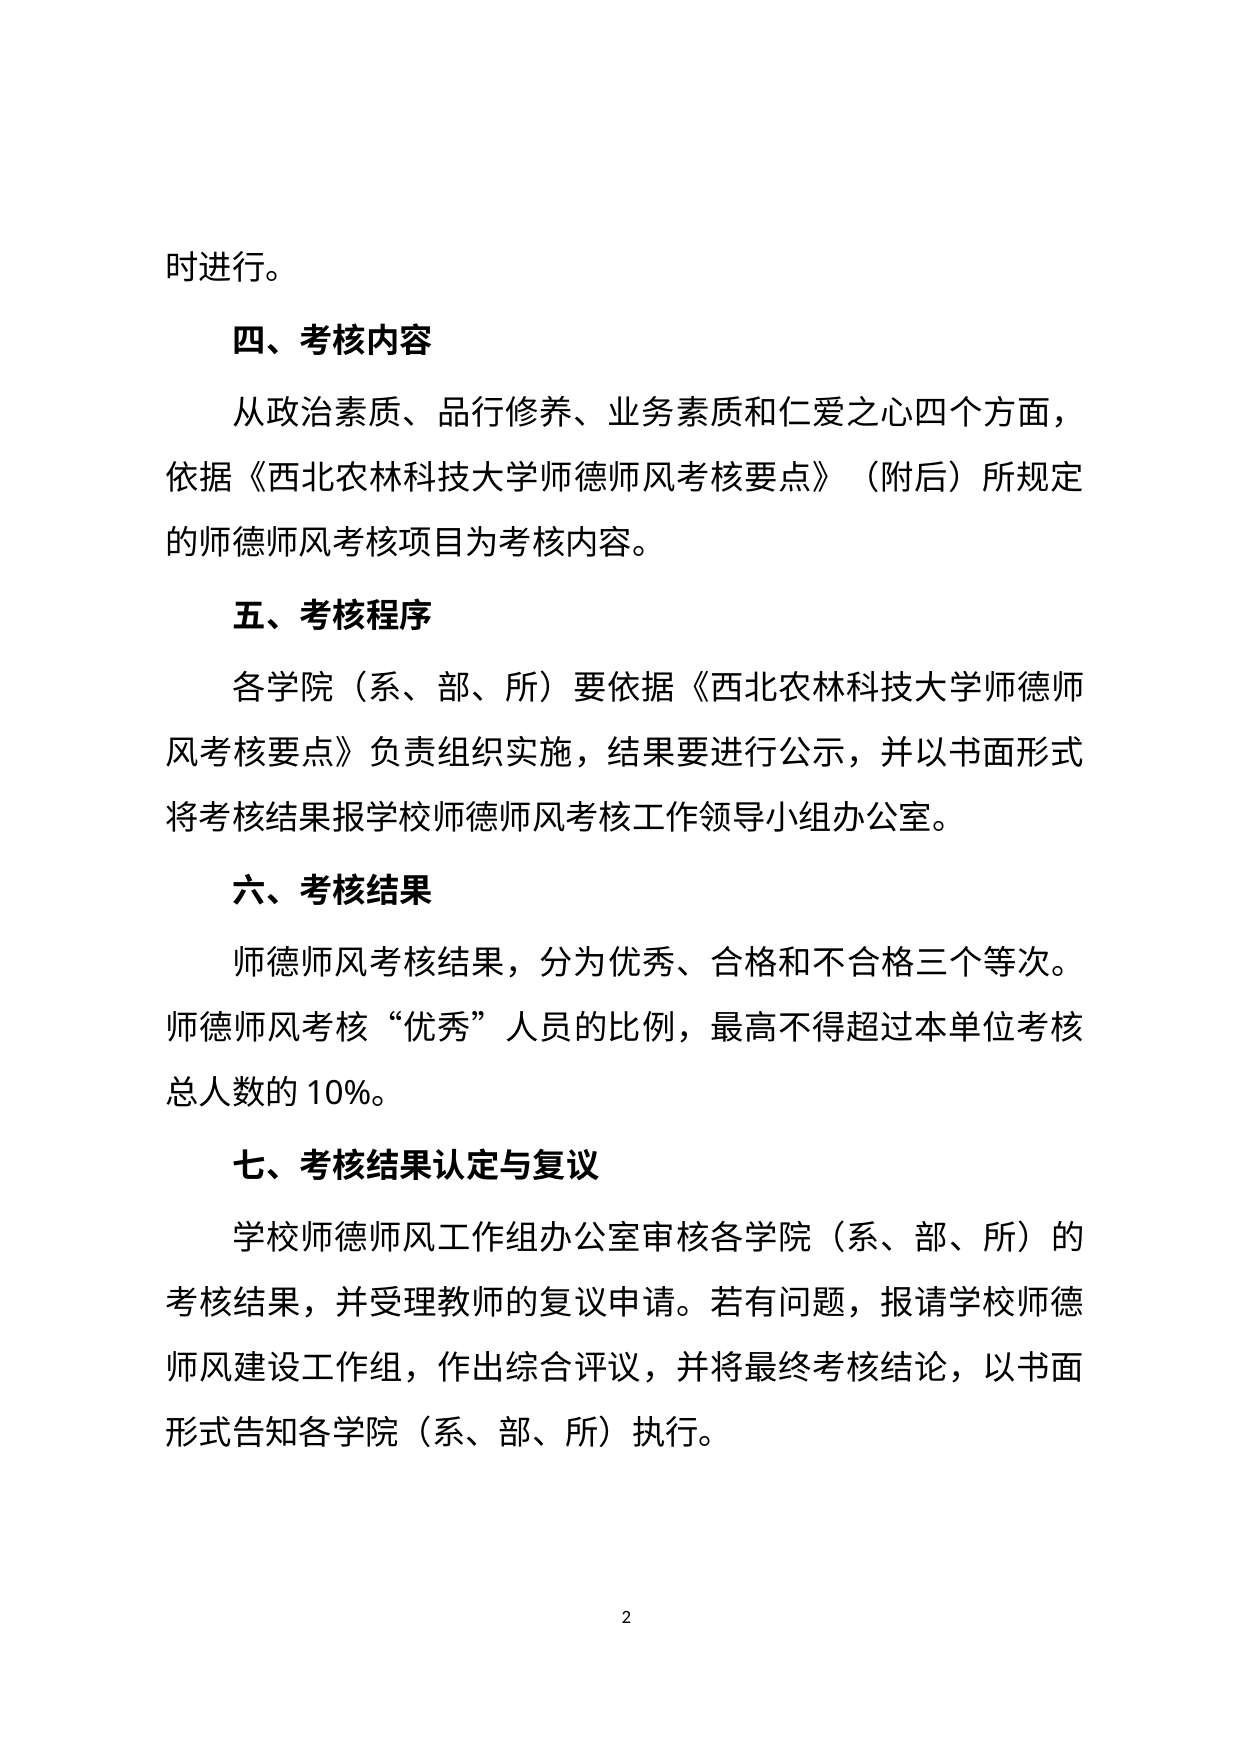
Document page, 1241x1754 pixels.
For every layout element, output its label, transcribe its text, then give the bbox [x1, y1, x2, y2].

text 四、考核内容 [165, 305, 1087, 370]
text 七、考核结果认定与复议 [165, 1130, 1087, 1195]
text 五、考核程序 [165, 580, 1087, 645]
text 师德师风考核结果，分为优秀、合格和不合格三个等次。师德师风考核“优秀”人员的比例，最高不得超过本单位考核总人数的10%。 [165, 928, 1087, 1123]
text 六、考核结果 [165, 855, 1087, 920]
text 学校师德师风工作组办公室审核各学院（系、部、所）的考核结果，并受理教师的复议申请。若有问题，报请学校师德师风建设工作组，作出综合评议，并将最终考核结论，以书面形式告知各学院（系、部、所）执行。 [165, 1203, 1087, 1463]
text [165, 233, 1087, 298]
text 从政治素质、品行修养、业务素质和仁爱之心四个方面，依据《西北农林科技大学师德师风考核要点》（附后）所规定的师德师风考核项目为考核内容。 [165, 378, 1087, 573]
text 各学院（系、部、所）要依据《西北农林科技大学师德师风考核要点》负责组织实施，结果要进行公示，并以书面形式将考核结果报学校师德师风考核工作领导小组办公室。 [165, 653, 1087, 848]
